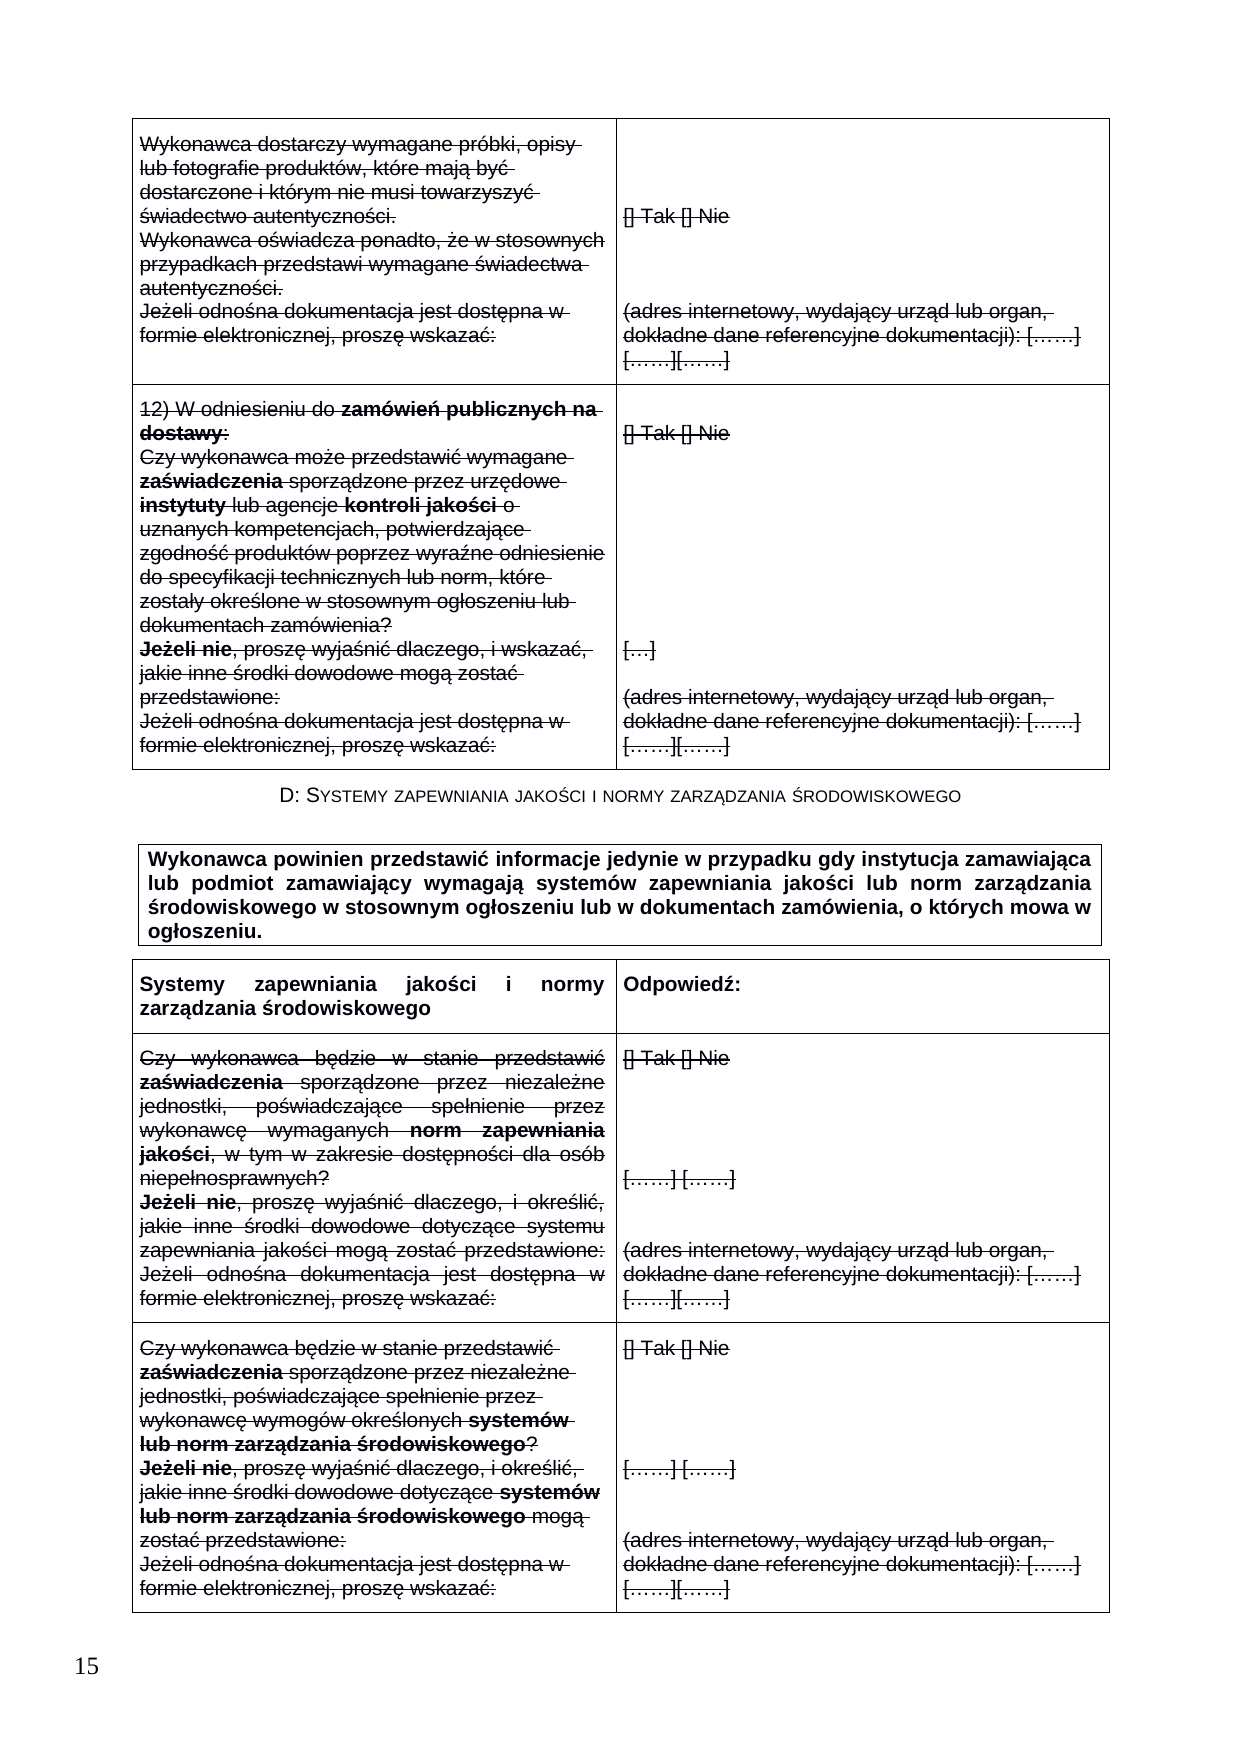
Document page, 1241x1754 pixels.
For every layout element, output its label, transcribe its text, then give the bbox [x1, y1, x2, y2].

table_cell [] Tak [] Nie [……] [……] (adres internetowy, wydający urząd lub organ, dokładne dane referencyjne dokumentacji): [……][……][……] [617, 1323, 1109, 1612]
title D: Systemy zapewniania jakości i normy zarządzania środowiskowego [148, 783, 1093, 807]
table_header Odpowiedź: [617, 960, 1109, 1033]
table_cell Czy wykonawca będzie w stanie przedstawić zaświadczenia sporządzone przez niezależne jednostki, poświadczające spełnienie przez wykonawcę wymogów określonych systemów lub norm zarządzania środowiskowego? Jeżeli nie, proszę wyjaśnić dlaczego, i określić, jakie inne środki dowodowe dotyczące systemów lub norm zarządzania środowiskowego mogą zostać przedstawione: Jeżeli odnośna dokumentacja jest dostępna w formie elektronicznej, proszę wskazać: [133, 1323, 616, 1612]
table_cell [] Tak [] Nie […] (adres internetowy, wydający urząd lub organ, dokładne dane referencyjne dokumentacji): [……][……][……] [617, 385, 1109, 769]
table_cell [133, 119, 616, 384]
table_cell Czy wykonawca będzie w stanie przedstawić zaświadczenia sporządzone przez niezależne jednostki, poświadczające spełnienie przez wykonawcę wymaganych norm zapewniania jakości, w tym w zakresie dostępności dla osób niepełnosprawnych? Jeżeli nie, proszę wyjaśnić dlaczego, i określić, jakie inne środki dowodowe dotyczące systemu zapewniania jakości mogą zostać przedstawione: Jeżeli odnośna dokumentacja jest dostępna w formie elektronicznej, proszę wskazać: [133, 1034, 616, 1322]
table_header Systemy zapewniania jakości i normy zarządzania środowiskowego [133, 960, 616, 1033]
table_cell [] Tak [] Nie [……] [……] (adres internetowy, wydający urząd lub organ, dokładne dane referencyjne dokumentacji): [……][……][……] [617, 1034, 1109, 1322]
text Wykonawca powinien przedstawić informacje jedynie w przypadku gdy instytucja zamawiająca lub podmiot zamawiający wymagają systemów zapewniania jakości lub norm zarządzania środowiskowego w stosownym ogłoszeniu lub w dokumentach zamówienia, o których mowa w ogłoszeniu. [139, 845, 1101, 945]
table_cell 12) W odniesieniu do zamówień publicznych na dostawy: Czy wykonawca może przedstawić wymagane zaświadczenia sporządzone przez urzędowe instytuty lub agencje kontroli jakości o uznanych kompetencjach, potwierdzające zgodność produktów poprzez wyraźne odniesienie do specyfikacji technicznych lub norm, które zostały określone w stosownym ogłoszeniu lub dokumentach zamówienia? Jeżeli nie, proszę wyjaśnić dlaczego, i wskazać, jakie inne środki dowodowe mogą zostać przedstawione: Jeżeli odnośna dokumentacja jest dostępna w formie elektronicznej, proszę wskazać: [133, 385, 616, 769]
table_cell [617, 119, 1109, 384]
